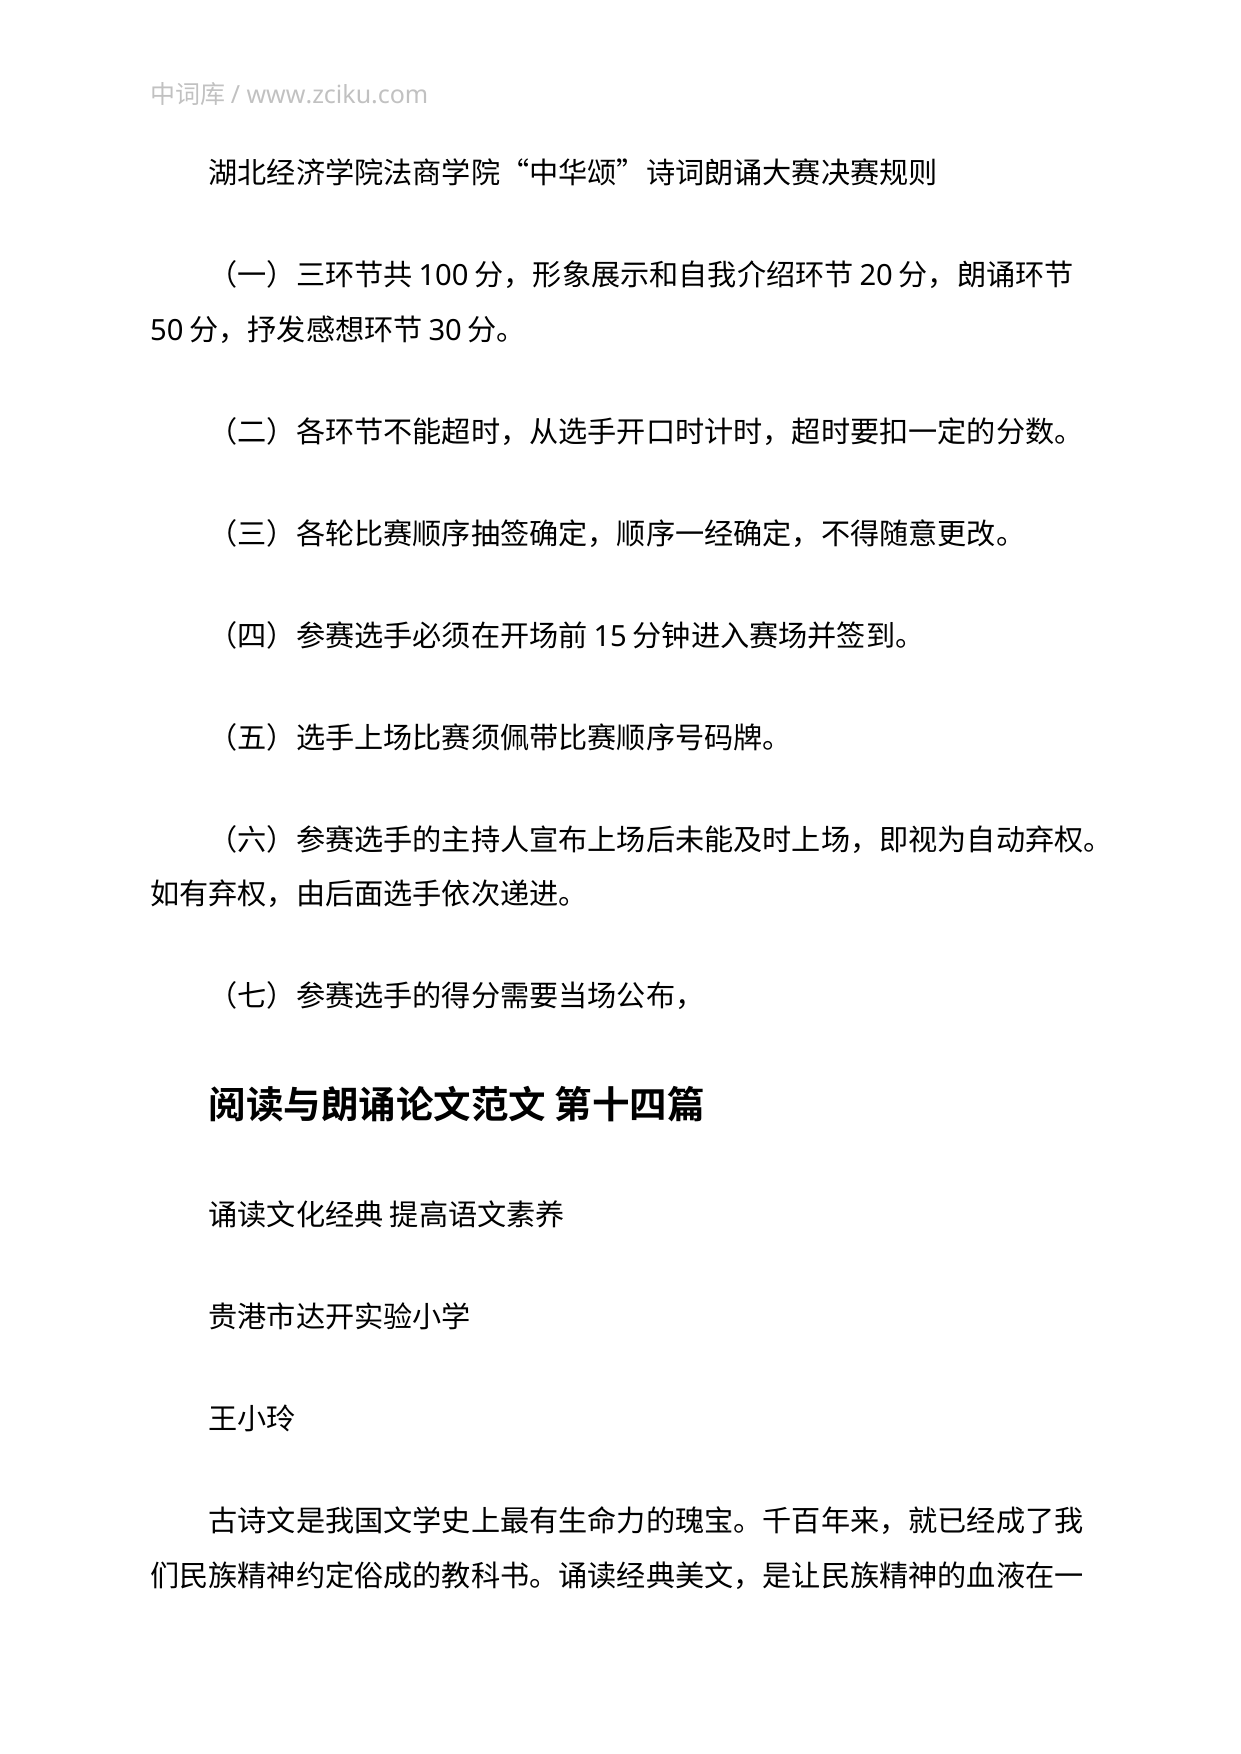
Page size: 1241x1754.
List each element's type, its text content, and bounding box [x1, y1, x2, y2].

text （七）参赛选手的得分需要当场公布， [150, 973, 1090, 1015]
text 诵读文化经典 提高语文素养 [150, 1192, 1090, 1234]
text 湖北经济学院法商学院“中华颂”诗词朗诵大赛决赛规则 [150, 150, 1090, 192]
text 贵港市达开实验小学 [150, 1294, 1090, 1336]
text 阅读与朗诵论文范文 第十四篇 [150, 1074, 1090, 1129]
text （六）参赛选手的主持人宣布上场后未能及时上场，即视为自动弃权。如有弃权，由后面选手依次递进。 [150, 816, 1090, 913]
text （五）选手上场比赛须佩带比赛顺序号码牌。 [150, 714, 1090, 757]
text （一）三环节共100分，形象展示和自我介绍环节20分，朗诵环节50分，抒发感想环节30分。 [150, 252, 1090, 349]
text （四）参赛选手必须在开场前15分钟进入赛场并签到。 [150, 612, 1090, 655]
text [150, 1497, 1090, 1594]
text （三）各轮比赛顺序抽签确定，顺序一经确定，不得随意更改。 [150, 511, 1090, 553]
text 王小玲 [150, 1395, 1090, 1438]
text （二）各环节不能超时，从选手开口时计时，超时要扣一定的分数。 [150, 409, 1090, 451]
